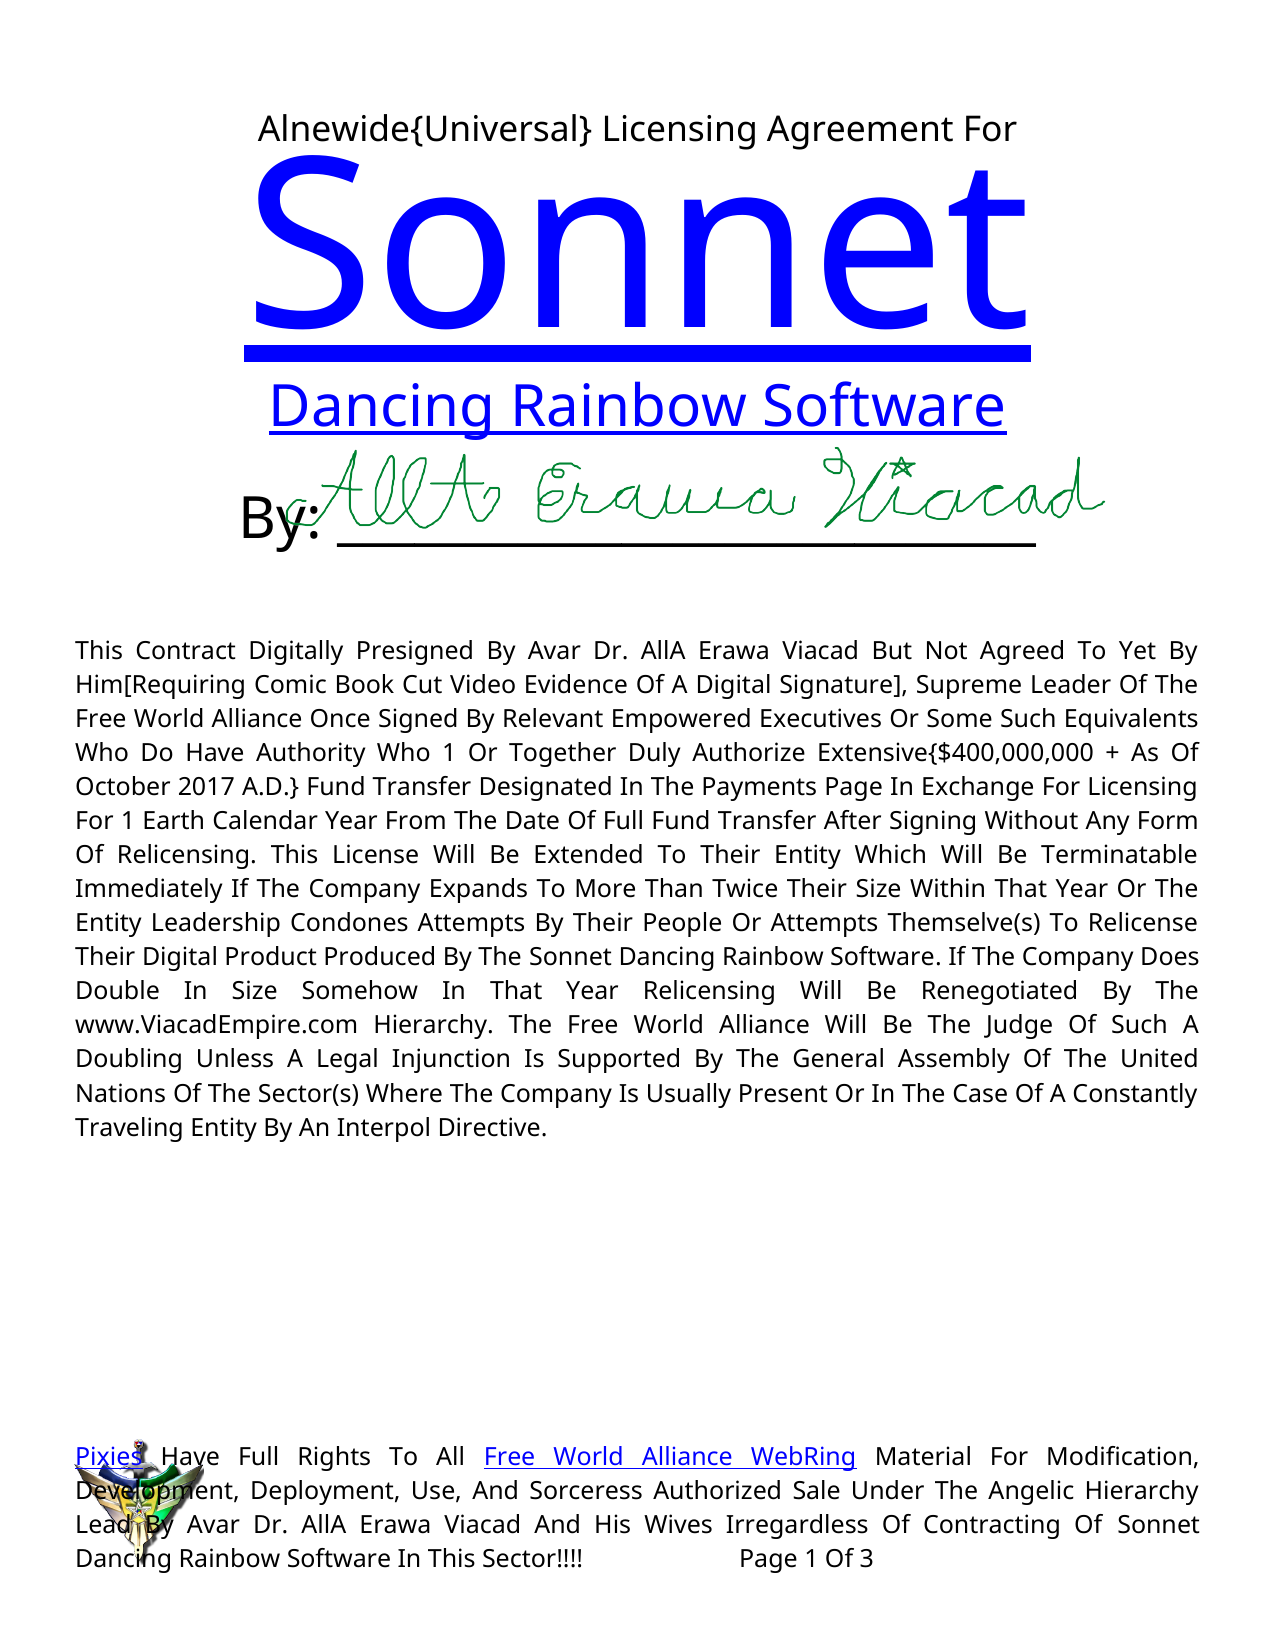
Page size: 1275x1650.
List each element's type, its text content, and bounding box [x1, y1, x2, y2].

picture [111, 1555, 118, 1565]
picture [80, 1551, 89, 1565]
picture [160, 1555, 167, 1565]
text Sonnet [75, 180, 1200, 364]
picture [277, 445, 1182, 536]
text This Contract Digitally Presigned By Avar Dr. AllA Erawa Viacad But Not Agreed To Yet By Him[Requiring Comic Book Cut Video Evidence Of A Digital Signature], Supreme Leader Of The Free World Alliance Once Signed By Relevant Empowered Executives Or Some Such Equivalents Who Do Have Authority Who 1 Or Together Duly Authorize Extensive{$400,000,000 + As Of October 2017 A.D.} Fund Transfer Designated In The Payments Page In Exchange For Licensing For 1 Earth Calendar Year From The Date Of Full Fund Transfer After Signing Without Any Form Of Relicensing. This License Will Be Extended To Their Entity Which Will Be Terminatable Immediately If The Company Expands To More Than Twice Their Size Within That Year Or The Entity Leadership Condones Attempts By Their People Or Attempts Themselve(s) To Relicense Their Digital Product Produced By The Sonnet Dancing Rainbow Software. If The Company Does Double In Size Somehow In That Year Relicensing Will Be Renegotiated By The www.ViacadEmpire.com Hierarchy. The Free World Alliance Will Be The Judge Of Such A Doubling Unless A Legal Injunction Is Supported By The General Assembly Of The United Nations Of The Sector(s) Where The Company Is Usually Present Or In The Case Of A Constantly Traveling Entity By An Interpol Directive. [75, 632, 1200, 1143]
picture [183, 1551, 190, 1558]
picture [74, 1435, 204, 1565]
text Alnewide{Universal} Licensing Agreement For [75, 103, 1200, 151]
picture [145, 1555, 152, 1565]
text Dancing Rainbow Software [75, 364, 1200, 443]
text By: ___________________________ [75, 476, 1200, 555]
